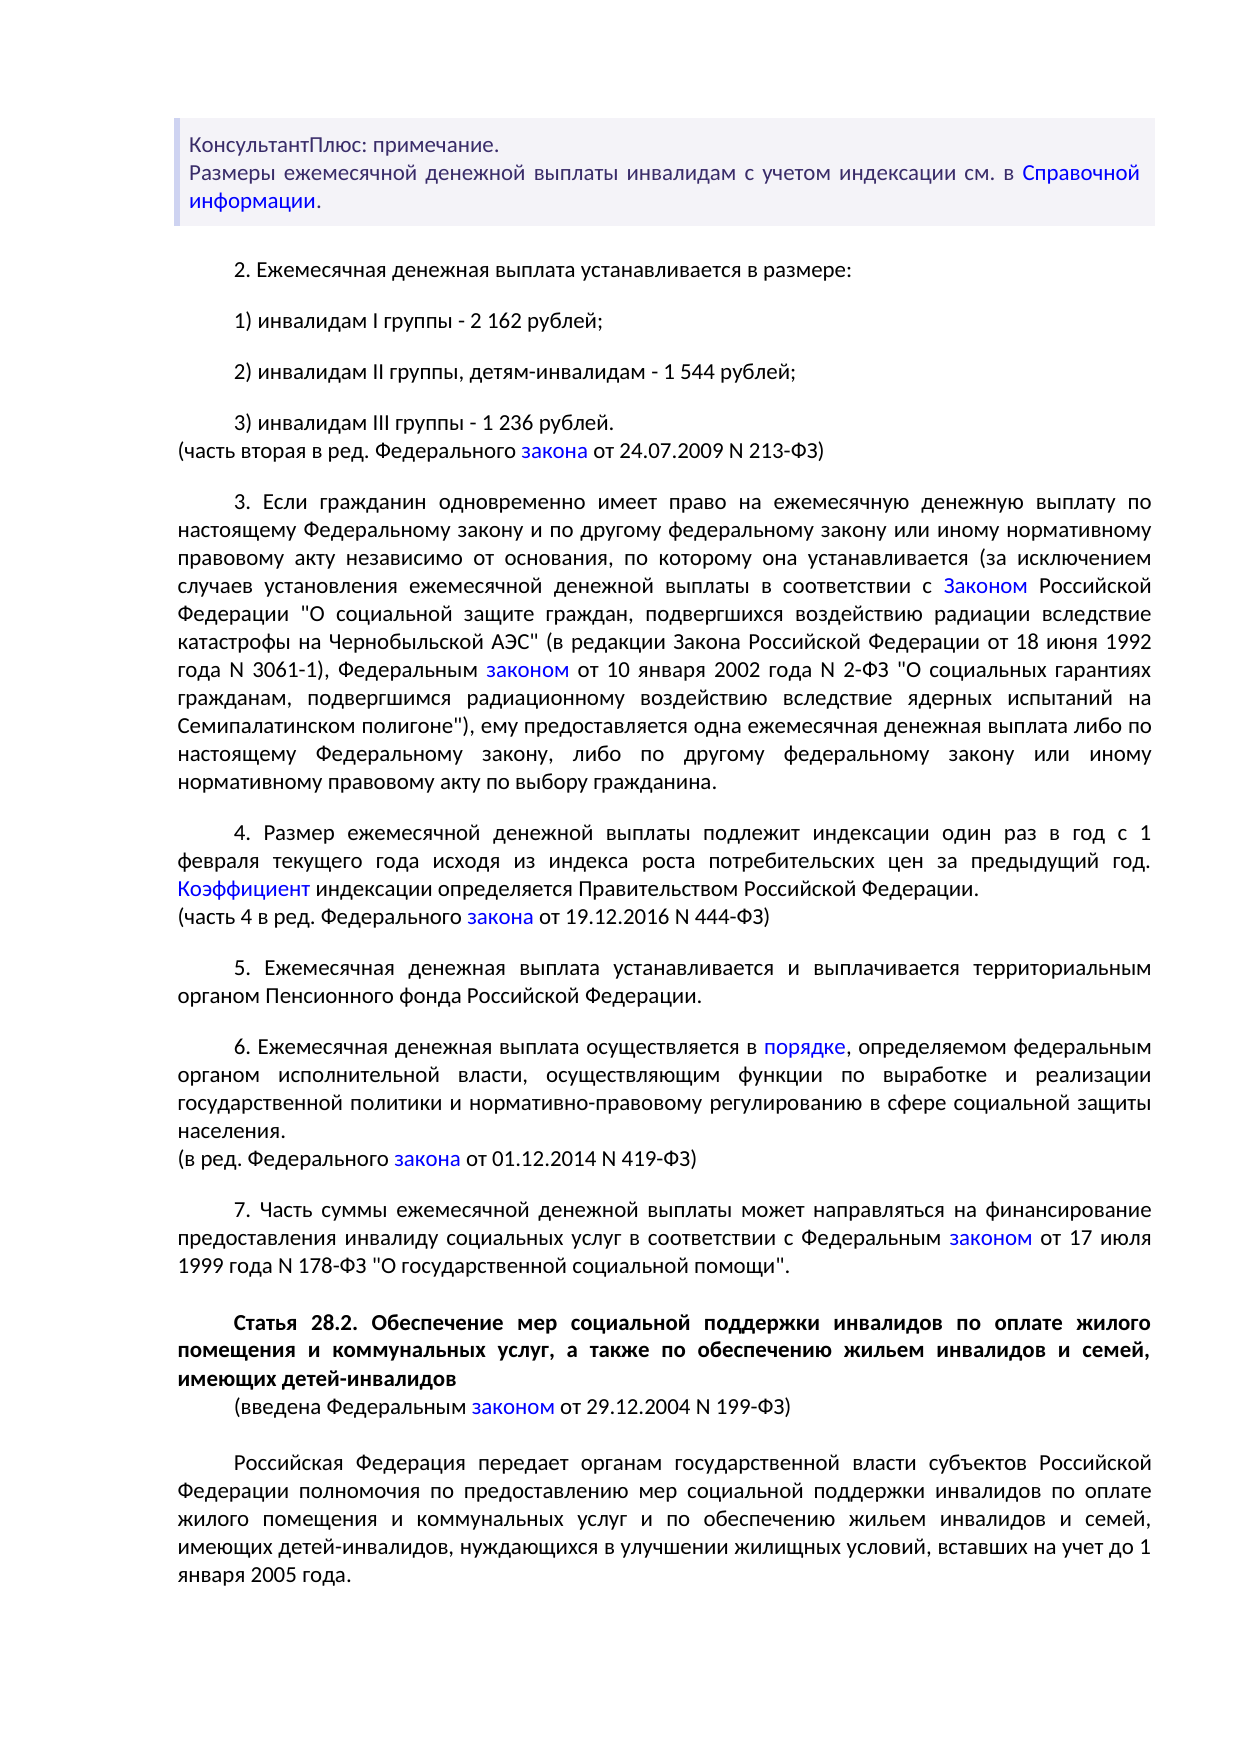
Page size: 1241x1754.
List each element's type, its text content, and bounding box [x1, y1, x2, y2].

text 3. Если гражданин одновременно имеет право на ежемесячную денежную выплату по настоящему Федеральному закону и по другому федеральному закону или иному нормативному правовому акту независимо от основания, по которому она устанавливается (за исключением случаев установления ежемесячной денежной выплаты в соответствии с Законом Российской Федерации "О социальной защите граждан, подвергшихся воздействию радиации вследствие катастрофы на Чернобыльской АЭС" (в редакции Закона Российской Федерации от 18 июня 1992 года N 3061-1), Федеральным законом от 10 января 2002 года N 2-ФЗ "О социальных гарантиях гражданам, подвергшимся радиационному воздействию вследствие ядерных испытаний на Семипалатинском полигоне"), ему предоставляется одна ежемесячная денежная выплата либо по настоящему Федеральному закону, либо по другому федеральному закону или иному нормативному правовому акту по выбору гражданина. [177, 487, 1152, 795]
text 7. Часть суммы ежемесячной денежной выплаты может направляться на финансирование предоставления инвалиду социальных услуг в соответствии с Федеральным законом от 17 июля 1999 года N 178-ФЗ "О государственной социальной помощи". [177, 1195, 1152, 1279]
text Российская Федерация передает органам государственной власти субъектов Российской Федерации полномочия по предоставлению мер социальной поддержки инвалидов по оплате жилого помещения и коммунальных услуг и по обеспечению жильем инвалидов и семей, имеющих детей-инвалидов, нуждающихся в улучшении жилищных условий, вставших на учет до 1 января 2005 года. [177, 1448, 1152, 1588]
text 2) инвалидам II группы, детям-инвалидам - 1 544 рублей; [177, 357, 1152, 385]
text (часть вторая в ред. Федерального закона от 24.07.2009 N 213-ФЗ) [177, 436, 1152, 464]
text 4. Размер ежемесячной денежной выплаты подлежит индексации один раз в год с 1 февраля текущего года исходя из индекса роста потребительских цен за предыдущий год. Коэффициент индексации определяется Правительством Российской Федерации. [177, 818, 1152, 902]
text 2. Ежемесячная денежная выплата устанавливается в размере: [177, 255, 1152, 283]
text 5. Ежемесячная денежная выплата устанавливается и выплачивается территориальным органом Пенсионного фонда Российской Федерации. [177, 953, 1152, 1009]
table_header КонсультантПлюс: примечание. Размеры ежемесячной денежной выплаты инвалидам с учетом индексации см. в Справочной информации. [180, 118, 1149, 226]
text 6. Ежемесячная денежная выплата осуществляется в порядке, определяемом федеральным органом исполнительной власти, осуществляющим функции по выработке и реализации государственной политики и нормативно-правовому регулированию в сфере социальной защиты населения. [177, 1032, 1152, 1144]
text Статья 28.2. Обеспечение мер социальной поддержки инвалидов по оплате жилого помещения и коммунальных услуг, а также по обеспечению жильем инвалидов и семей, имеющих детей-инвалидов [177, 1308, 1152, 1392]
text 1) инвалидам I группы - 2 162 рублей; [177, 306, 1152, 334]
text (введена Федеральным законом от 29.12.2004 N 199-ФЗ) [177, 1392, 1152, 1420]
text (в ред. Федерального закона от 01.12.2014 N 419-ФЗ) [177, 1144, 1152, 1172]
text (часть 4 в ред. Федерального закона от 19.12.2016 N 444-ФЗ) [177, 902, 1152, 930]
text 3) инвалидам III группы - 1 236 рублей. [177, 408, 1152, 436]
